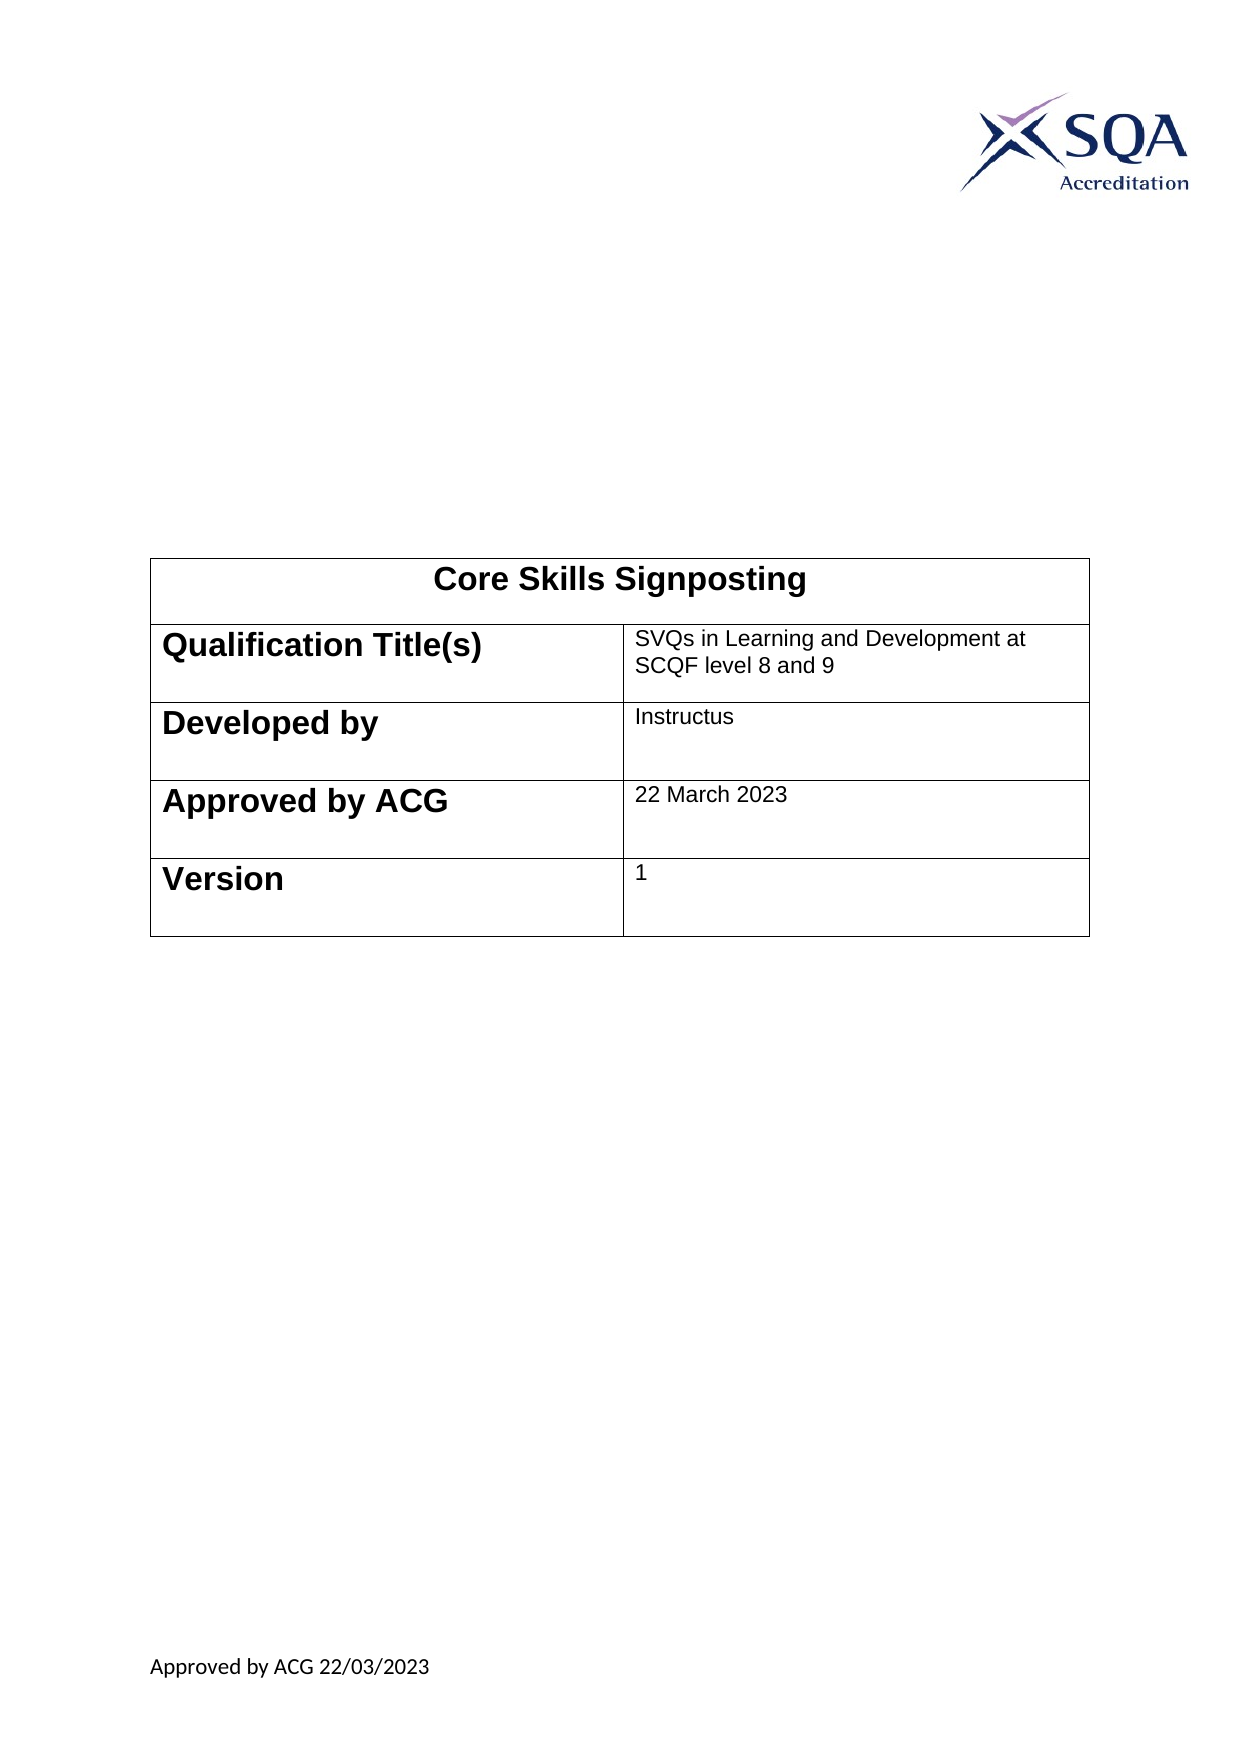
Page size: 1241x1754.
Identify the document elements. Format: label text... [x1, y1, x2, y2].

table_cell Instructus [624, 703, 1089, 780]
table_header Core Skills Signposting [151, 559, 1089, 624]
table_cell 22 March 2023 [624, 781, 1089, 858]
table_cell 1 [624, 859, 1089, 936]
table_cell SVQs in Learning and Development at SCQF level 8 and 9 [624, 625, 1089, 702]
table_cell Version [151, 859, 623, 936]
picture [918, 81, 1241, 207]
table_cell Approved by ACG [151, 781, 623, 858]
table_cell Developed by [151, 703, 623, 780]
table_cell Qualification Title(s) [151, 625, 623, 702]
